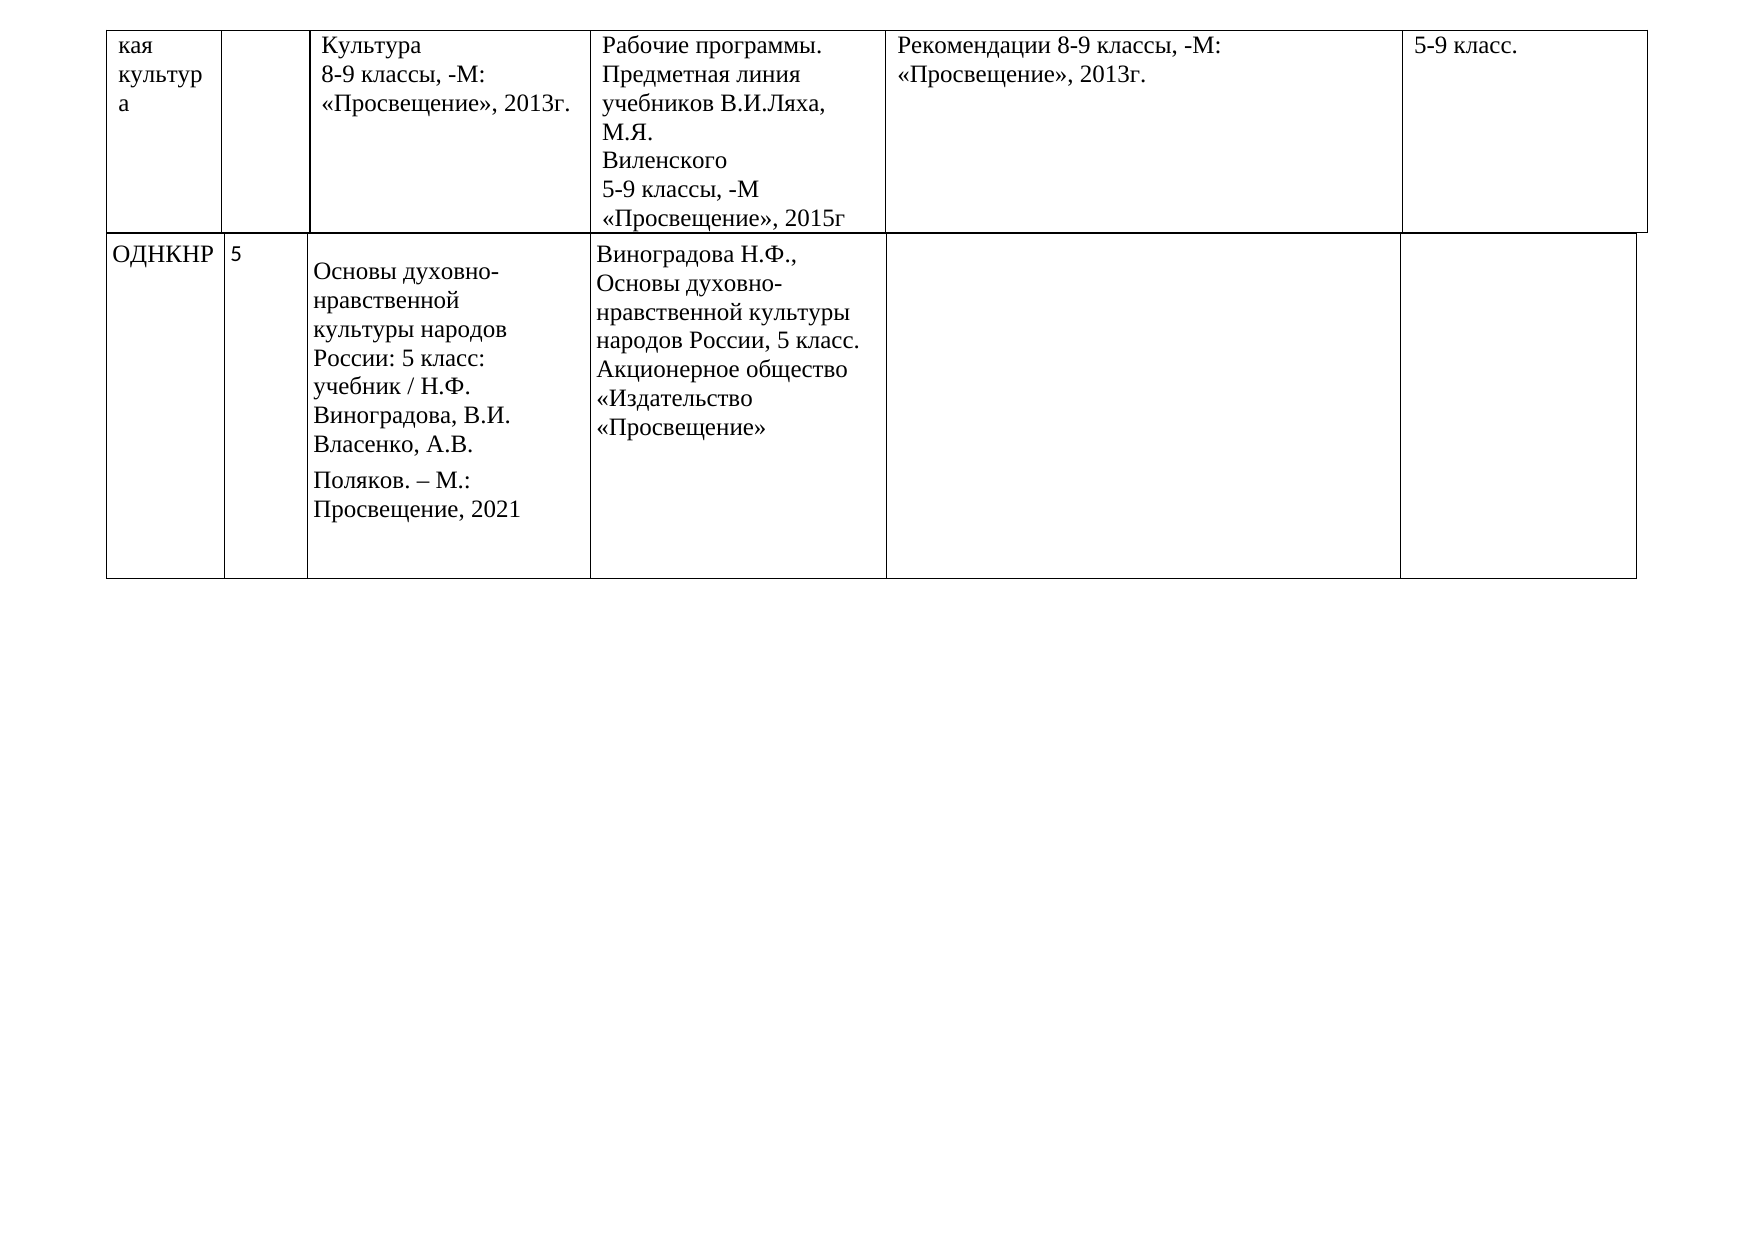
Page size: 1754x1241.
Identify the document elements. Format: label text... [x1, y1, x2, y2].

table_header 5 [225, 234, 307, 578]
table_header [1401, 234, 1636, 578]
table_header [887, 234, 1400, 578]
table_cell 9 [222, 31, 309, 232]
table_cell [1403, 31, 1647, 232]
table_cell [311, 31, 590, 232]
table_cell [591, 31, 885, 232]
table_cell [886, 31, 1402, 232]
table_header Основы духовно-нравственной культуры народов России: 5 класс: учебник / Н.Ф. Виноградова, В.И. Власенко, А.В. Поляков. – М.: Просвещение, 2021 [308, 234, 590, 578]
table_header Виноградова Н.Ф., Основы духовно-нравственной культуры народов России, 5 класс. Акционерное общество «Издательство «Просвещение» [591, 234, 886, 578]
table_cell Физическая культура [107, 31, 221, 232]
table_header ОДНКНР [107, 234, 224, 578]
